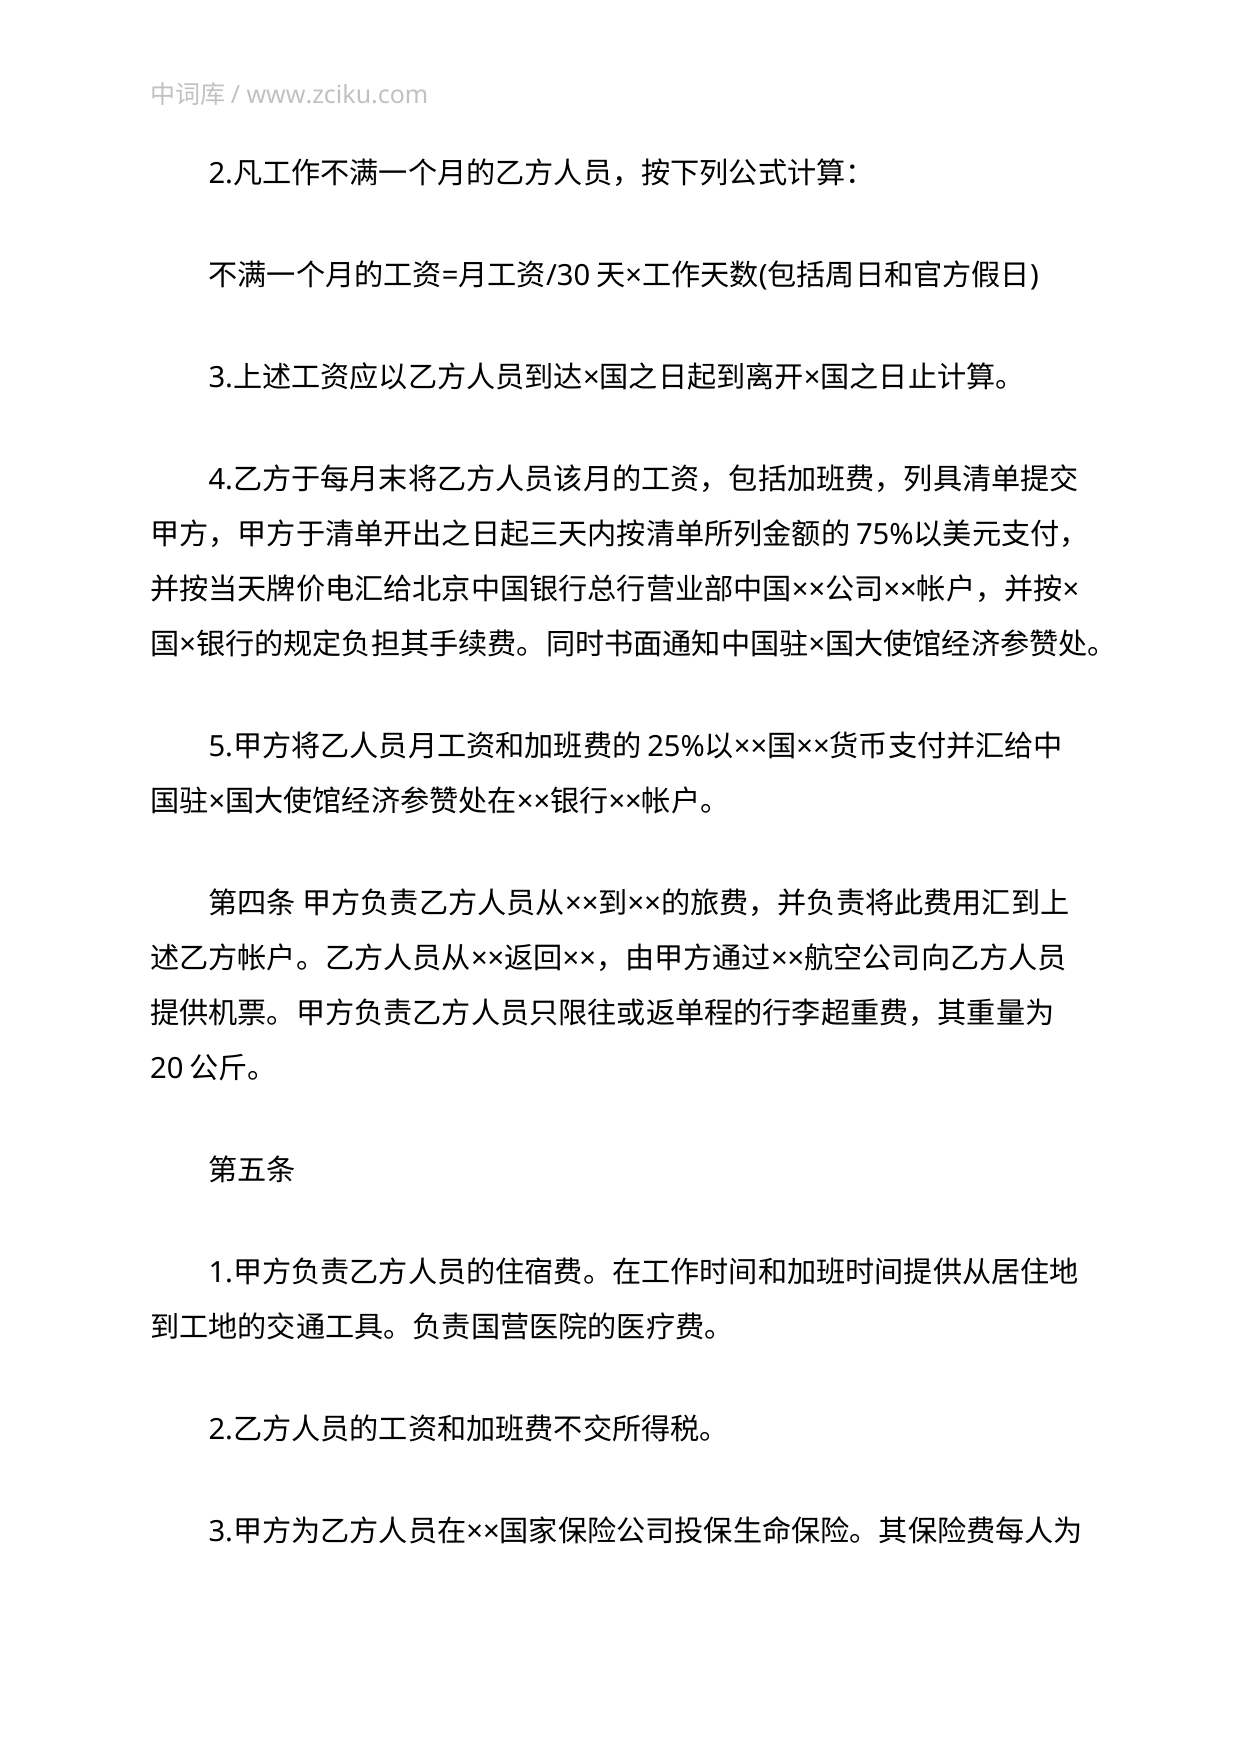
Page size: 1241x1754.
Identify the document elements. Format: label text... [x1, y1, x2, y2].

text 1.甲方负责乙方人员的住宿费。在工作时间和加班时间提供从居住地到工地的交通工具。负责国营医院的医疗费。 [150, 1248, 1090, 1346]
text 4.乙方于每月末将乙方人员该月的工资，包括加班费，列具清单提交甲方，甲方于清单开出之日起三天内按清单所列金额的75%以美元支付，并按当天牌价电汇给北京中国银行总行营业部中国××公司××帐户，并按×国×银行的规定负担其手续费。同时书面通知中国驻×国大使馆经济参赞处。 [150, 456, 1090, 663]
text 2.凡工作不满一个月的乙方人员，按下列公式计算： [150, 150, 1090, 192]
text 不满一个月的工资=月工资/30天×工作天数(包括周日和官方假日) [150, 252, 1090, 294]
text 5.甲方将乙人员月工资和加班费的25%以××国××货币支付并汇给中国驻×国大使馆经济参赞处在××银行××帐户。 [150, 723, 1090, 820]
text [150, 1507, 1090, 1550]
text 第四条 甲方负责乙方人员从××到××的旅费，并负责将此费用汇到上述乙方帐户。乙方人员从××返回××，由甲方通过××航空公司向乙方人员提供机票。甲方负责乙方人员只限往或返单程的行李超重费，其重量为20公斤。 [150, 880, 1090, 1087]
text 3.上述工资应以乙方人员到达×国之日起到离开×国之日止计算。 [150, 354, 1090, 396]
text 2.乙方人员的工资和加班费不交所得税。 [150, 1405, 1090, 1448]
text 第五条 [150, 1147, 1090, 1189]
